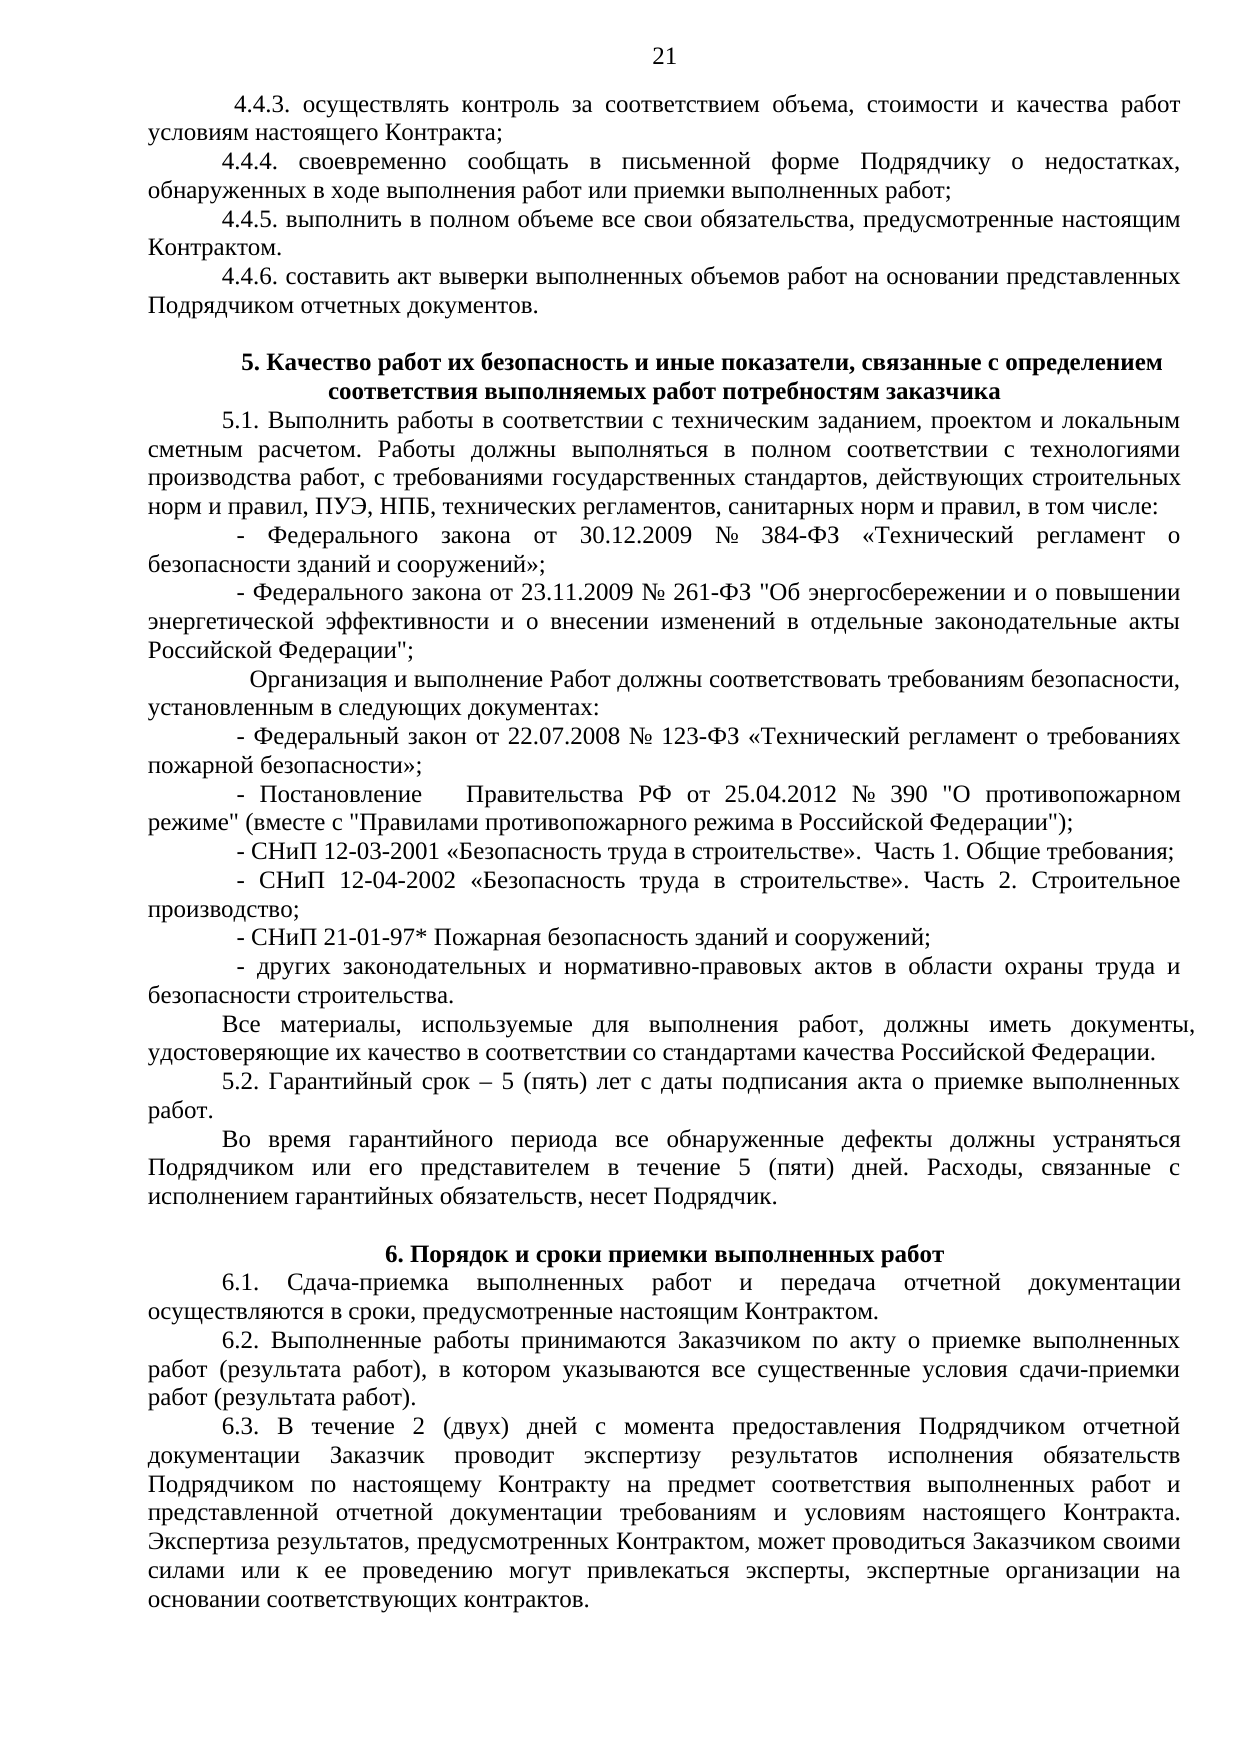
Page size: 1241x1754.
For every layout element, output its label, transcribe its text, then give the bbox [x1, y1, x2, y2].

text Организация и выполнение Работ должны соответствовать требованиям безопасности, установленным в следующих документах: [148, 664, 1181, 721]
text - СНиП 12-03-2001 «Безопасность труда в строительстве». Часть 1. Общие требования; [148, 836, 1181, 865]
text 6. Порядок и сроки приемки выполненных работ [148, 1239, 1181, 1267]
text 6.1. Сдача-приемка выполненных работ и передача отчетной документации осуществляются в сроки, предусмотренные настоящим Контрактом. [148, 1267, 1181, 1325]
text 4.4.6. составить акт выверки выполненных объемов работ на основании представленных Подрядчиком отчетных документов. [148, 261, 1181, 319]
text - Федеральный закон от 22.07.2008 № 123-ФЗ «Технический регламент о требованиях пожарной безопасности»; [148, 721, 1181, 779]
text 5. Качество работ их безопасность и иные показатели, связанные с определением соответствия выполняемых работ потребностям заказчика [148, 347, 1181, 405]
text 6.2. Выполненные работы принимаются Заказчиком по акту о приемке выполненных работ (результата работ), в котором указываются все существенные условия сдачи-приемки работ (результата работ). [148, 1325, 1181, 1411]
text 4.4.5. выполнить в полном объеме все свои обязательства, предусмотренные настоящим Контрактом. [148, 204, 1181, 261]
text - СНиП 21-01-97* Пожарная безопасность зданий и сооружений; [148, 922, 1181, 951]
text - других законодательных и нормативно-правовых актов в области охраны труда и безопасности строительства. [148, 951, 1181, 1009]
text 4.4.3. осуществлять контроль за соответствием объема, стоимости и качества работ условиям настоящего Контракта; [148, 89, 1181, 146]
text Все материалы, используемые для выполнения работ, должны иметь документы, удостоверяющие их качество в соответствии со стандартами качества Российской Федерации. [148, 1009, 1196, 1066]
text 5.2. Гарантийный срок – 5 (пять) лет с даты подписания акта о приемке выполненных работ. [148, 1066, 1181, 1124]
text - СНиП 12-04-2002 «Безопасность труда в строительстве». Часть 2. Строительное производство; [148, 865, 1181, 922]
text 4.4.4. своевременно сообщать в письменной форме Подрядчику о недостатках, обнаруженных в ходе выполнения работ или приемки выполненных работ; [148, 146, 1181, 204]
text - Федерального закона от 23.11.2009 № 261-ФЗ "Об энергосбережении и о повышении энергетической эффективности и о внесении изменений в отдельные законодательные акты Российской Федерации"; [148, 577, 1181, 664]
text - Федерального закона от 30.12.2009 № 384-ФЗ «Технический регламент о безопасности зданий и сооружений»; [148, 520, 1181, 577]
text 6.3. В течение 2 (двух) дней с момента предоставления Подрядчиком отчетной документации Заказчик проводит экспертизу результатов исполнения обязательств Подрядчиком по настоящему Контракту на предмет соответствия выполненных работ и представленной отчетной документации требованиям и условиям настоящего Контракта. Экспертиза результатов, предусмотренных Контрактом, может проводиться Заказчиком своими силами или к ее проведению могут привлекаться эксперты, экспертные организации на основании соответствующих контрактов. [148, 1411, 1181, 1612]
text 5.1. Выполнить работы в соответствии с техническим заданием, проектом и локальным сметным расчетом. Работы должны выполняться в полном соответствии с технологиями производства работ, с требованиями государственных стандартов, действующих строительных норм и правил, ПУЭ, НПБ, технических регламентов, санитарных норм и правил, в том числе: [148, 405, 1181, 520]
text - Постановление Правительства РФ от 25.04.2012 № 390 "О противопожарном режиме" (вместе с "Правилами противопожарного режима в Российской Федерации"); [148, 779, 1181, 836]
text Во время гарантийного периода все обнаруженные дефекты должны устраняться Подрядчиком или его представителем в течение 5 (пяти) дней. Расходы, связанные с исполнением гарантийных обязательств, несет Подрядчик. [148, 1124, 1181, 1210]
